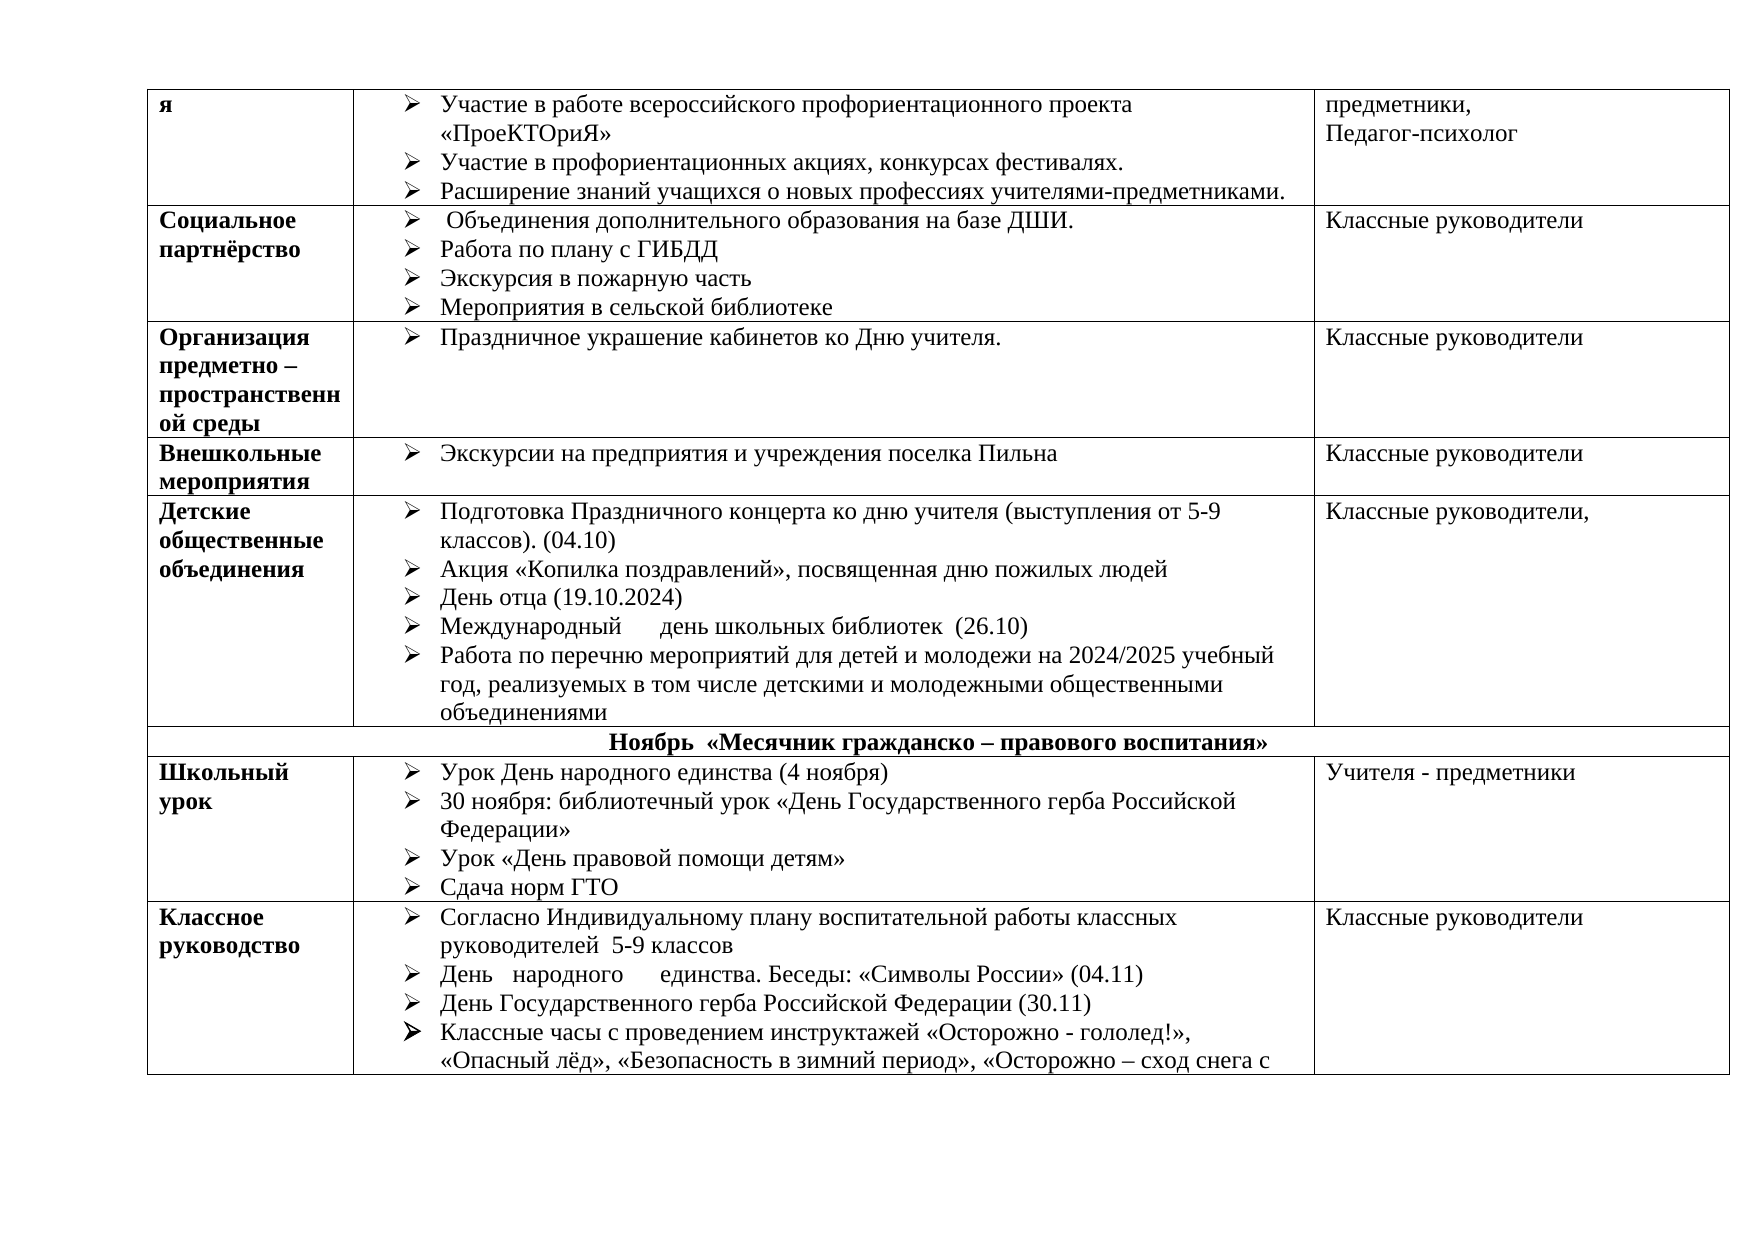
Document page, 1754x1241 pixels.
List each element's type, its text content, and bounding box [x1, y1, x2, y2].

table_cell Учителя - предметники [1315, 757, 1729, 901]
table_cell Классные руководители [1315, 322, 1729, 437]
table_cell Организация предметно – пространственной среды [148, 322, 353, 437]
table_cell Детские общественные объединения [148, 496, 353, 726]
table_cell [354, 902, 1314, 1074]
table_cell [1315, 90, 1729, 204]
table_cell Классные руководители [1315, 206, 1729, 321]
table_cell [1315, 902, 1729, 1074]
table_cell Экскурсии на предприятия и учреждения поселка Пильна [354, 438, 1314, 495]
table_cell Ноябрь «Месячник гражданско – правового воспитания» [148, 727, 1729, 756]
table_cell Профориентация [148, 90, 353, 204]
table_cell Праздничное украшение кабинетов ко Дню учителя. [354, 322, 1314, 437]
table_cell Школьный урок [148, 757, 353, 901]
table_cell Социальное партнёрство [148, 206, 353, 321]
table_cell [354, 90, 1314, 204]
table_cell Объединения дополнительного образования на базе ДШИ. Работа по плану с ГИБДД Экскурсия в пожарную часть Мероприятия в сельской библиотеке [354, 206, 1314, 321]
table_cell Подготовка Праздничного концерта ко дню учителя (выступления от 5-9 классов). (04.10) Акция «Копилка поздравлений», посвященная дню пожилых людей День отца (19.10.2024) Международный день школьных библиотек (26.10) Работа по перечню мероприятий для детей и молодежи на 2024/2025 учебный год, реализуемых в том числе детскими и молодежными общественными объединениями [354, 496, 1314, 726]
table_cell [148, 902, 353, 1074]
table_cell Урок День народного единства (4 ноября) 30 ноября: библиотечный урок «День Государственного герба Российской Федерации» Урок «День правовой помощи детям» Сдача норм ГТО [354, 757, 1314, 901]
table_cell Классные руководители [1315, 438, 1729, 495]
table_cell Внешкольные мероприятия [148, 438, 353, 495]
table_cell Классные руководители, [1315, 496, 1729, 726]
